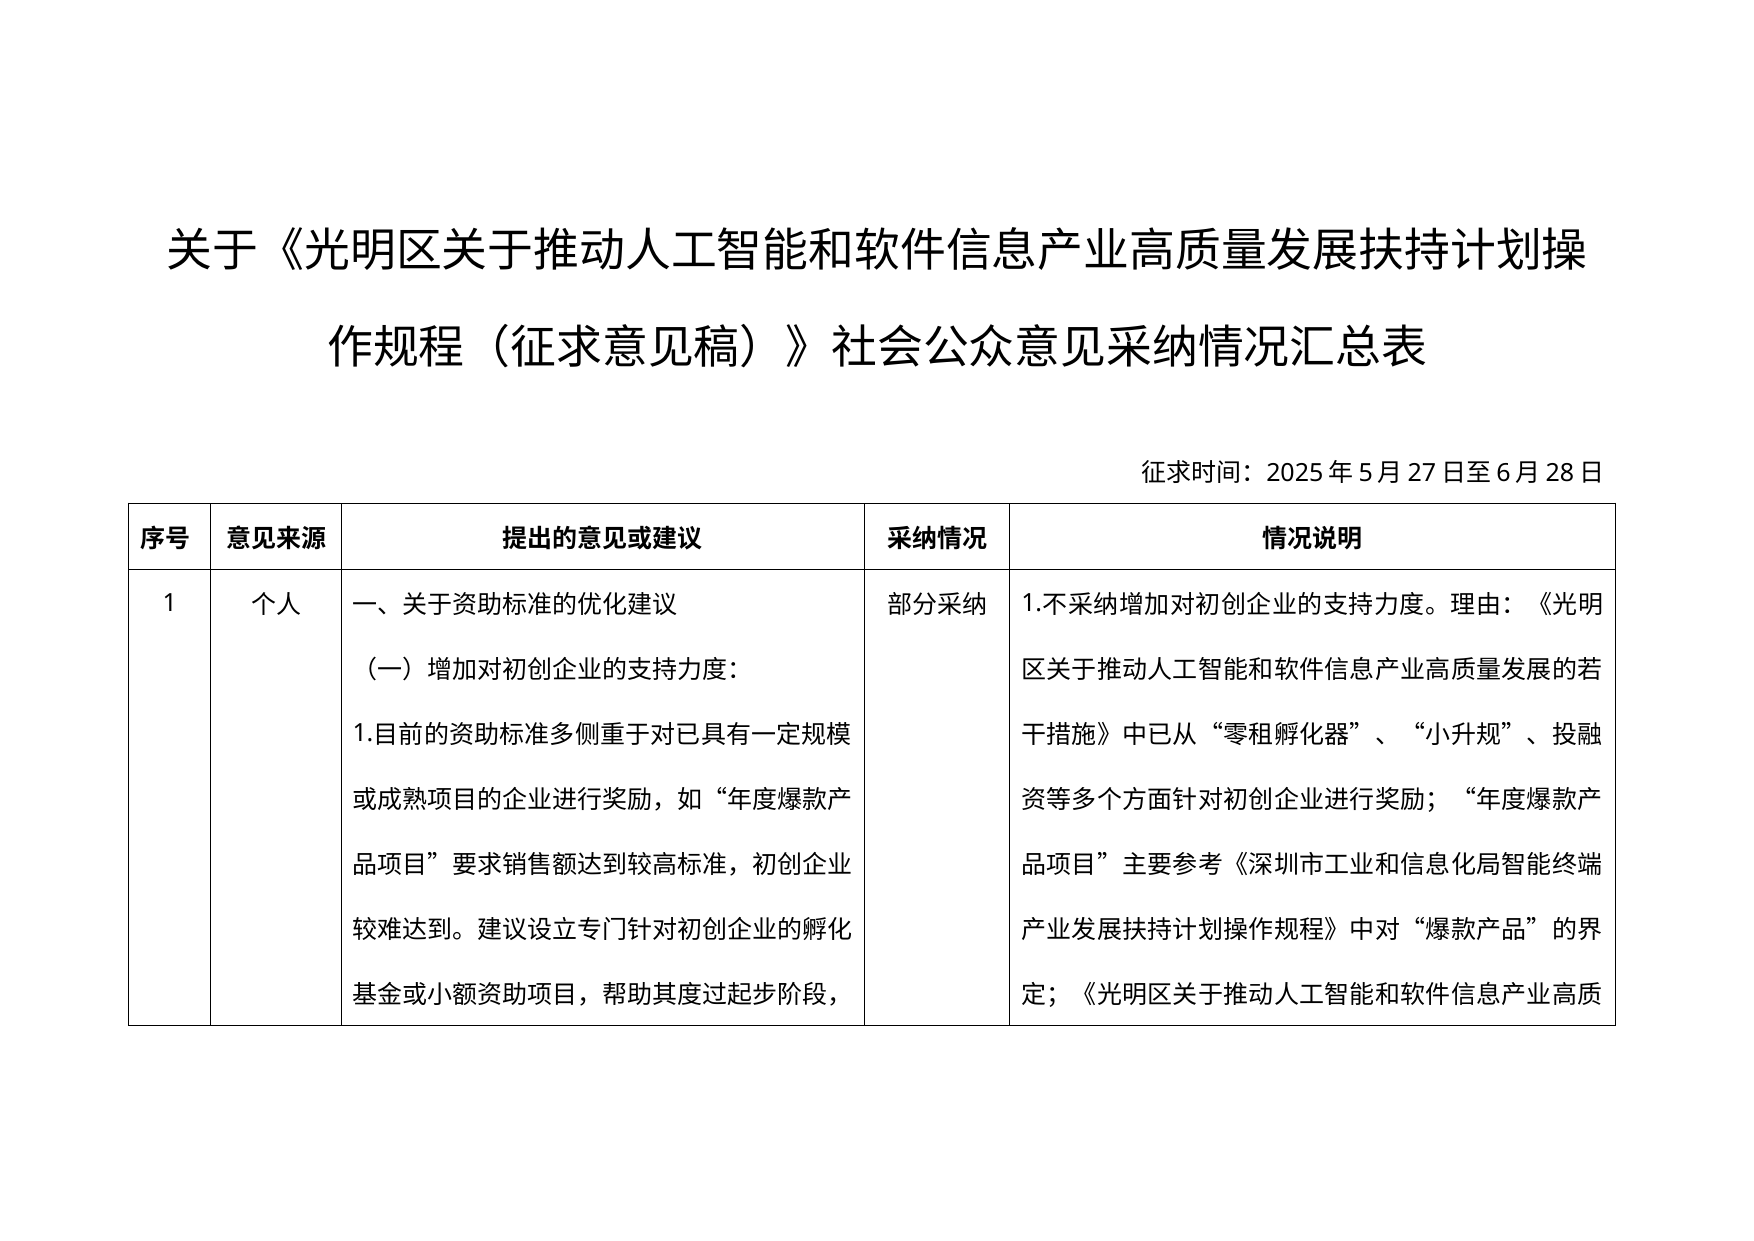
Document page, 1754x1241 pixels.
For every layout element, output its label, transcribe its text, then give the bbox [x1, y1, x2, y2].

text 征求时间：2025年5月27日至6月28日 [150, 438, 1604, 503]
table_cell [1010, 570, 1615, 1025]
table_cell 个人 [211, 570, 341, 1025]
table_cell 部分采纳 [865, 570, 1009, 1025]
table_header 提出的意见或建议 [342, 504, 864, 569]
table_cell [342, 570, 864, 1025]
table_header 采纳情况 [865, 504, 1009, 569]
table_header 意见来源 [211, 504, 341, 569]
table_header 序号 [129, 504, 210, 569]
table_header 情况说明 [1010, 504, 1615, 569]
table_cell 1 [129, 570, 210, 1025]
text 关于《光明区关于推动人工智能和软件信息产业高质量发展扶持计划操作规程（征求意见稿）》社会公众意见采纳情况汇总表 [150, 198, 1604, 393]
